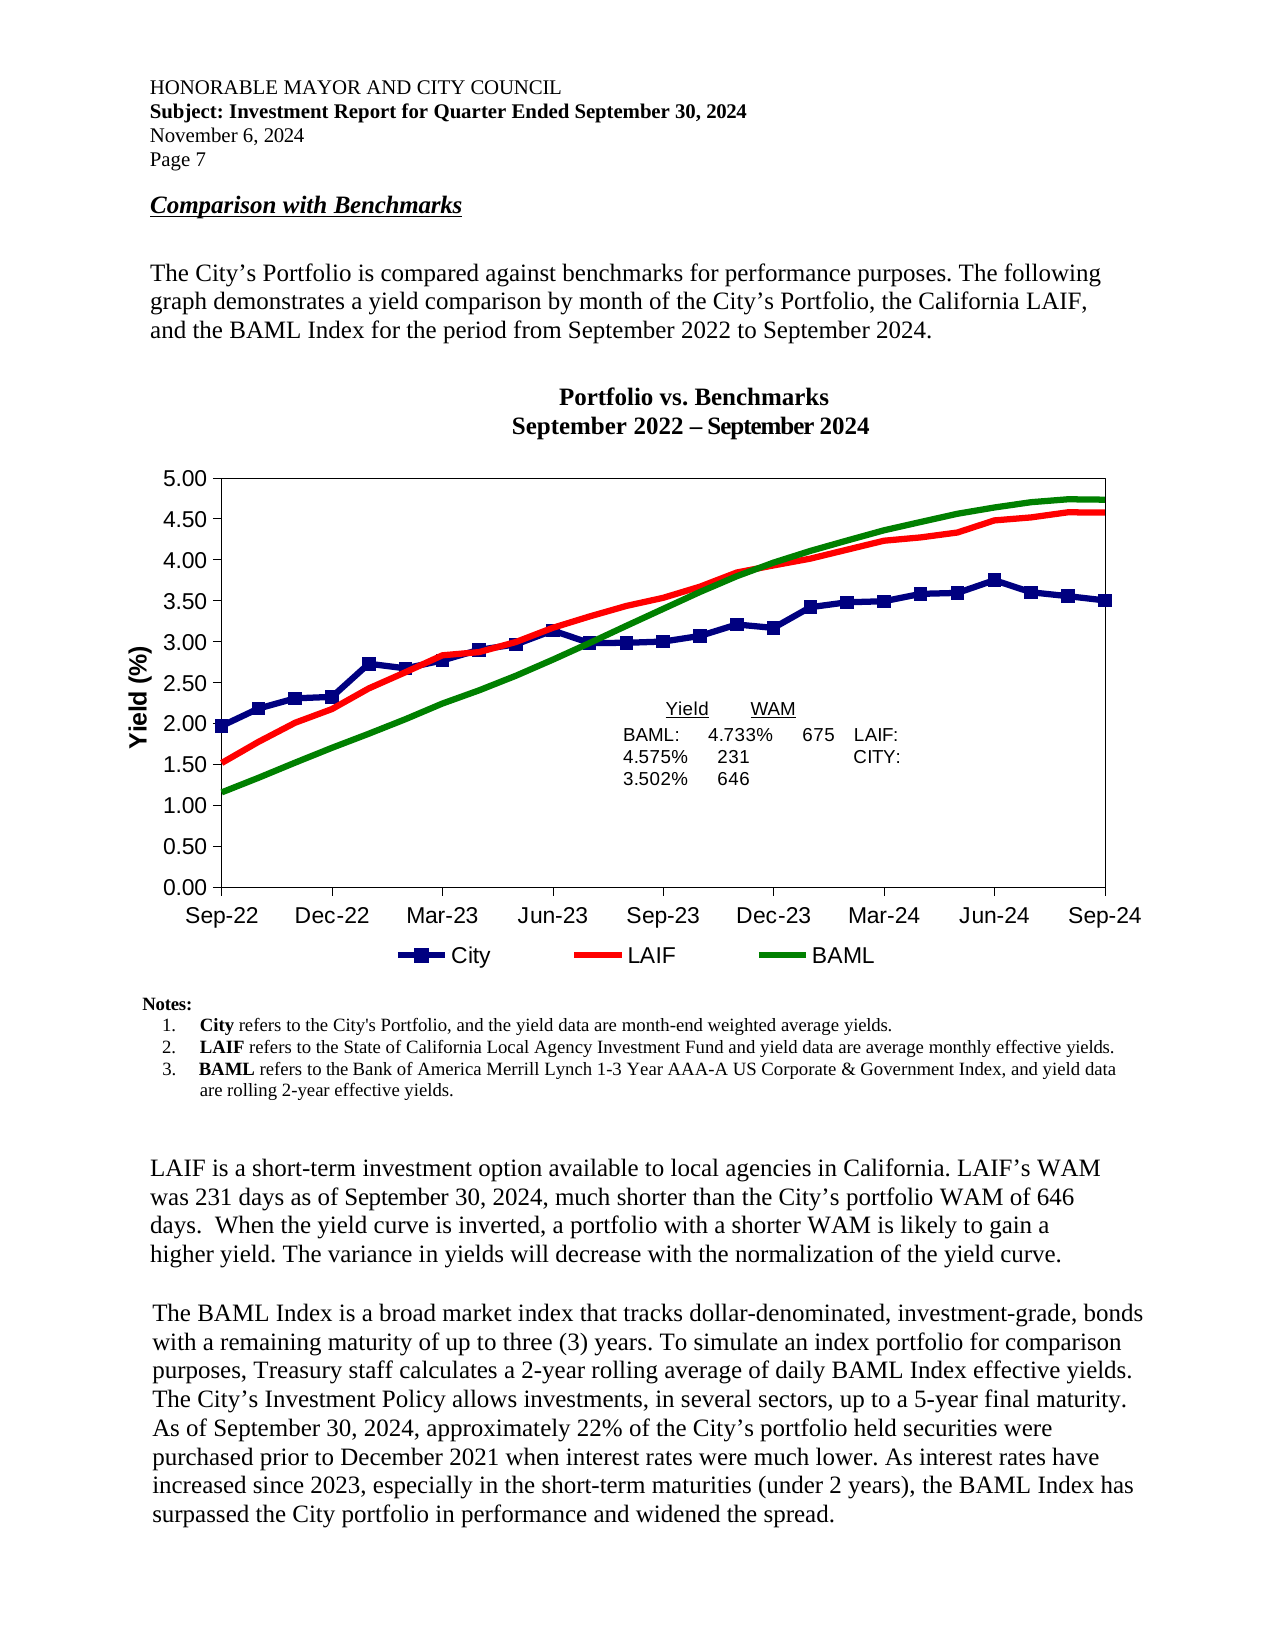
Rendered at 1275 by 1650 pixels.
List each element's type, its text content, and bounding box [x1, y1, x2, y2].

list BAML refers to the Bank of America Merrill Lynch 1-3 Year AAA-A US Corporate & Government Index, and yield data are rolling 2-year effective yields. [162, 1058, 1117, 1101]
text LAIF is a short-term investment option available to local agencies in California. LAIF’s WAM was 231 days as of September 30, 2024, much shorter than the City’s portfolio WAM of 646 days. When the yield curve is inverted, a portfolio with a shorter WAM is likely to gain a higher yield. The variance in yields will decrease with the normalization of the yield curve. [150, 1153, 1119, 1268]
text The BAML Index is a broad market index that tracks dollar-denominated, investment-grade, bonds with a remaining maturity of up to three (3) years. To simulate an index portfolio for comparison purposes, Treasury staff calculates a 2-year rolling average of daily BAML Index effective yields. The City’s Investment Policy allows investments, in several sectors, up to a 5-year final maturity. As of September 30, 2024, approximately 22% of the City’s portfolio held securities were purchased prior to December 2021 when interest rates were much lower. As interest rates have increased since 2023, especially in the short-term maturities (under 2 years), the BAML Index has surpassed the City portfolio in performance and widened the spread. [152, 1298, 1158, 1528]
list City refers to the City's Portfolio, and the yield data are month-end weighted average yields. [162, 1014, 1158, 1036]
list LAIF refers to the State of California Local Agency Investment Fund and yield data are average monthly effective yields. [162, 1036, 1158, 1058]
text Portfolio vs. Benchmarks September 2022 – September 2024 [453, 382, 891, 439]
subtitle Comparison with Benchmarks [150, 191, 1158, 219]
text Notes: [142, 993, 1158, 1014]
text The City’s Portfolio is compared against benchmarks for performance purposes. The following graph demonstrates a yield comparison by month of the City’s Portfolio, the California LAIF, and the BAML Index for the period from September 2022 to September 2024. [150, 258, 1118, 344]
